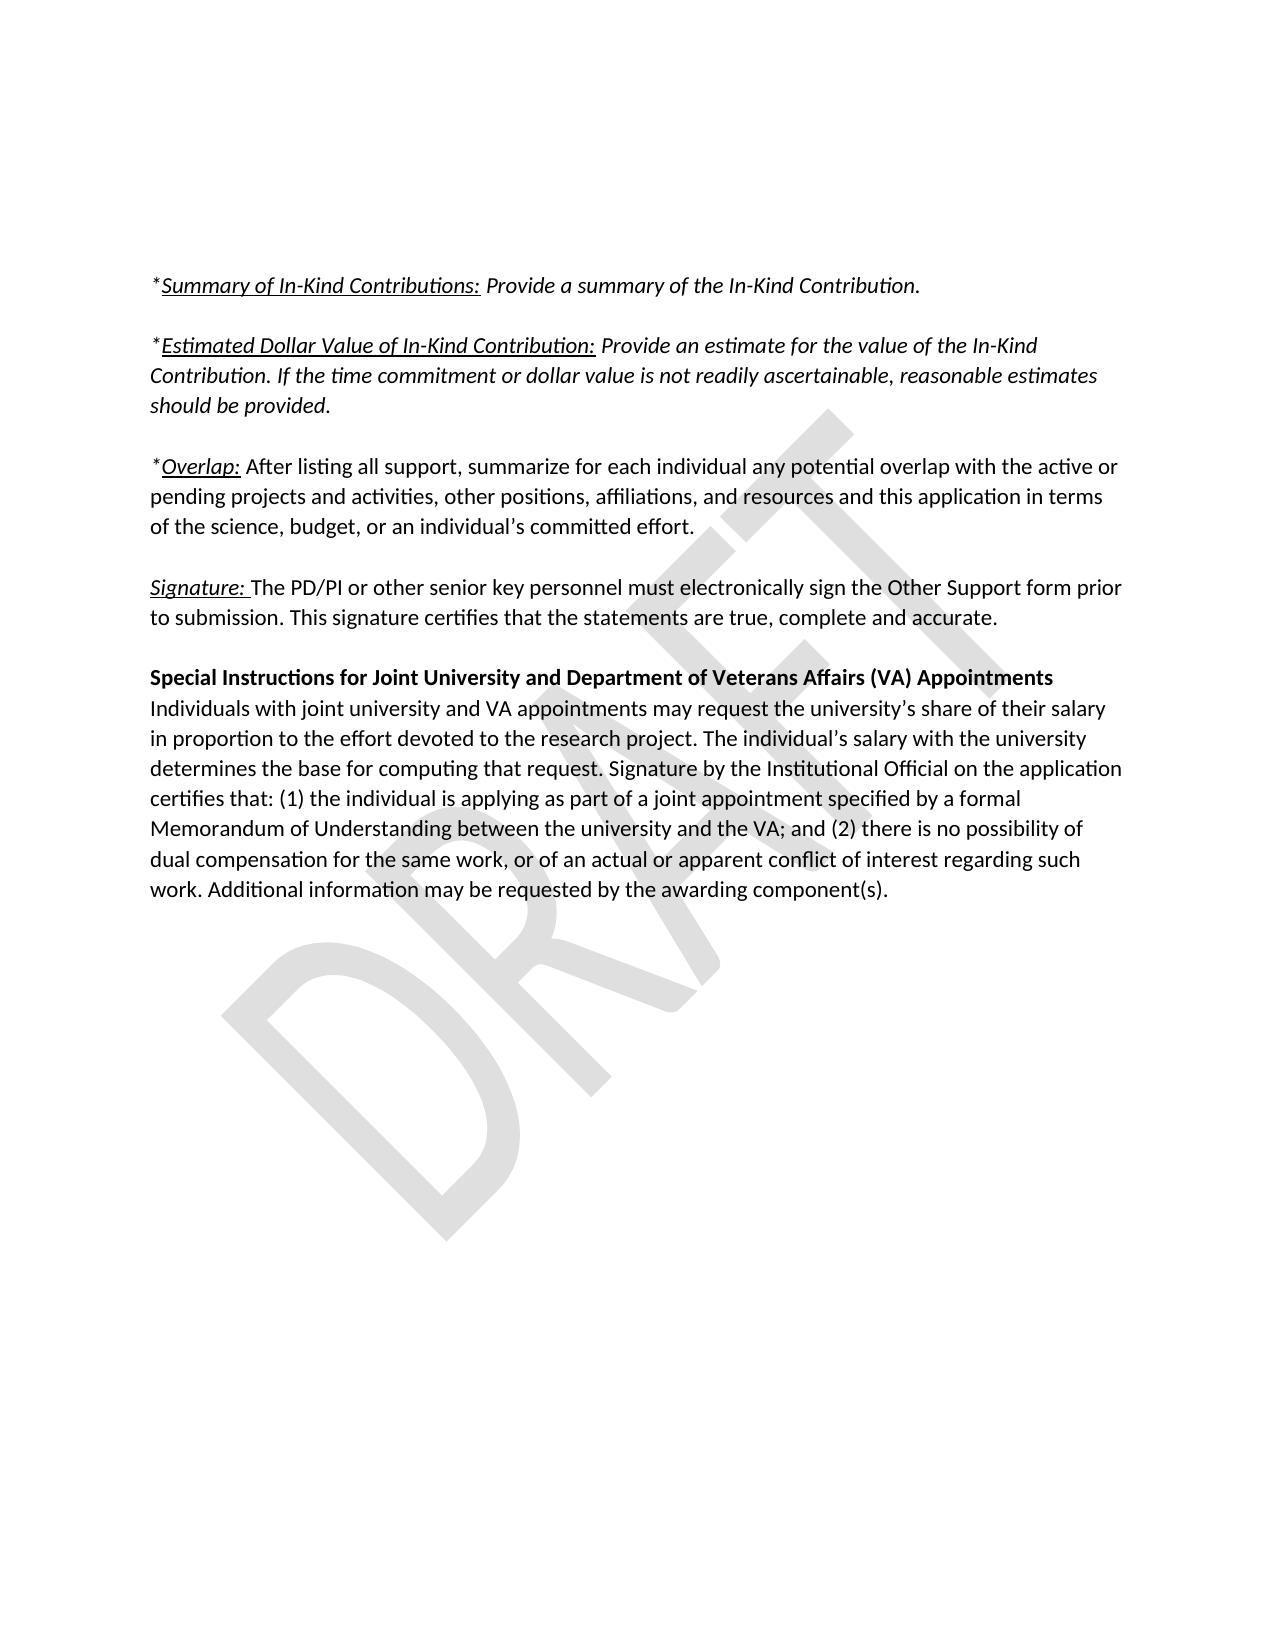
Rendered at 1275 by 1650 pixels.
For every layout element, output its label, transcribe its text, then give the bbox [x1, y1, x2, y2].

text *Estimated Dollar Value of In-Kind Contribution: Provide an estimate for the value of the In-Kind Contribution. If the time commitment or dollar value is not readily ascertainable, reasonable estimates should be provided. [150, 331, 1125, 420]
text *Overlap: After listing all support, summarize for each individual any potential overlap with the active or pending projects and activities, other positions, affiliations, and resources and this application in terms of the science, budget, or an individual’s committed effort. [150, 452, 1125, 541]
text Signature: The PD/PI or other senior key personnel must electronically sign the Other Support form prior to submission. This signature certifies that the statements are true, complete and accurate. [150, 573, 1125, 631]
text Individuals with joint university and VA appointments may request the university’s share of their salary in proportion to the effort devoted to the research project. The individual’s salary with the university determines the base for computing that request. Signature by the Institutional Official on the application certifies that: (1) the individual is applying as part of a joint appointment specified by a formal Memorandum of Understanding between the university and the VA; and (2) there is no possibility of dual compensation for the same work, or of an actual or apparent conflict of interest regarding such work. Additional information may be requested by the awarding component(s). [150, 694, 1125, 903]
text Special Instructions for Joint University and Department of Veterans Affairs (VA) Appointments [150, 663, 1125, 692]
text *Summary of In-Kind Contributions: Provide a summary of the In-Kind Contribution. [150, 271, 1125, 299]
